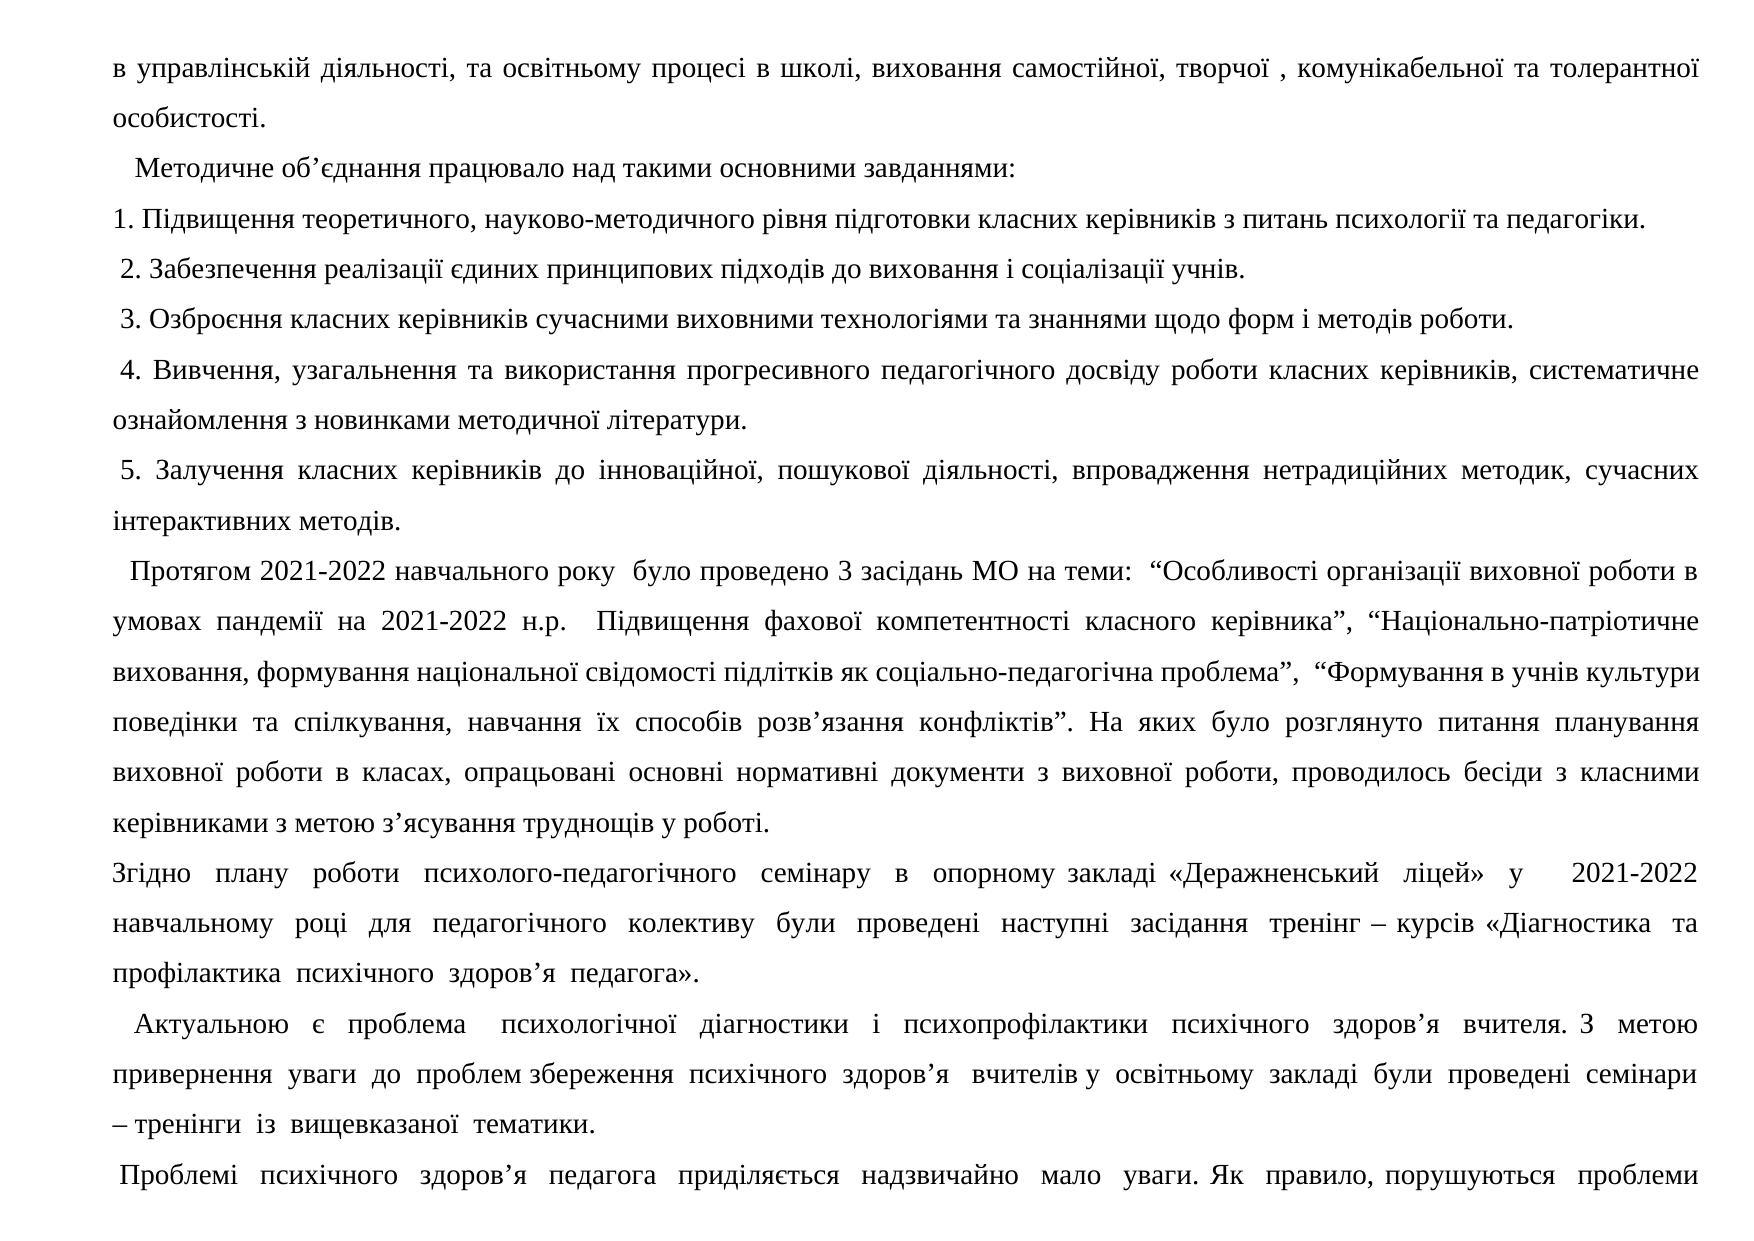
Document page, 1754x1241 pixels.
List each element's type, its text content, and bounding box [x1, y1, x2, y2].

text 5. Залучення класних керівників до інноваційної, пошукової діяльності, впровадження нетрадиційних методик, сучасних інтерактивних методів. [112, 452, 1701, 536]
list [75, 1157, 1701, 1190]
list Актуальною є проблема психологічної діагностики і психопрофілактики психічного здоров’я вчителя. З метою привернення уваги до проблем збереження психічного здоров’я вчителів у освітньому закладі були проведені семінари – тренінги із вищевказаної тематики. [75, 1006, 1701, 1140]
text 3. Озброєння класних керівників сучасними виховними технологіями та знаннями щодо форм і методів роботи. [112, 302, 1701, 335]
text 2. Забезпечення реалізації єдиних принципових підходів до виховання і соціалізації учнів. [112, 251, 1701, 285]
text 1. Підвищення теоретичного, науково-методичного рівня підготовки класних керівників з питань психології та педагогіки. [112, 201, 1701, 234]
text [112, 50, 1701, 134]
text Протягом 2021-2022 навчального року було проведено 3 засідань МО на теми: “Особливості організації виховної роботи в умовах пандемії на 2021-2022 н.р. Підвищення фахової компетентності класного керівника”, “Національно-патріотичне виховання, формування національної свідомості підлітків як соціально-педагогічна проблема”, “Формування в учнів культури поведінки та спілкування, навчання їх способів розв’язання конфліктів”. На яких було розглянуто питання планування виховної роботи в класах, опрацьовані основні нормативні документи з виховної роботи, проводилось бесіди з класними керівниками з метою з’ясування труднощів у роботі. [112, 553, 1701, 838]
text 4. Вивчення, узагальнення та використання прогресивного педагогічного досвіду роботи класних керівників, систематичне ознайомлення з новинками методичної літератури. [112, 352, 1701, 436]
list Згідно плану роботи психолого-педагогічного семінару в опорному закладі «Деражненський ліцей» у 2021-2022 навчальному році для педагогічного колективу були проведені наступні засідання тренінг – курсів «Діагностика та профілактика психічного здоров’я педагога». [75, 855, 1701, 989]
text Методичне об’єднання працювало над такими основними завданнями: [112, 151, 1701, 184]
